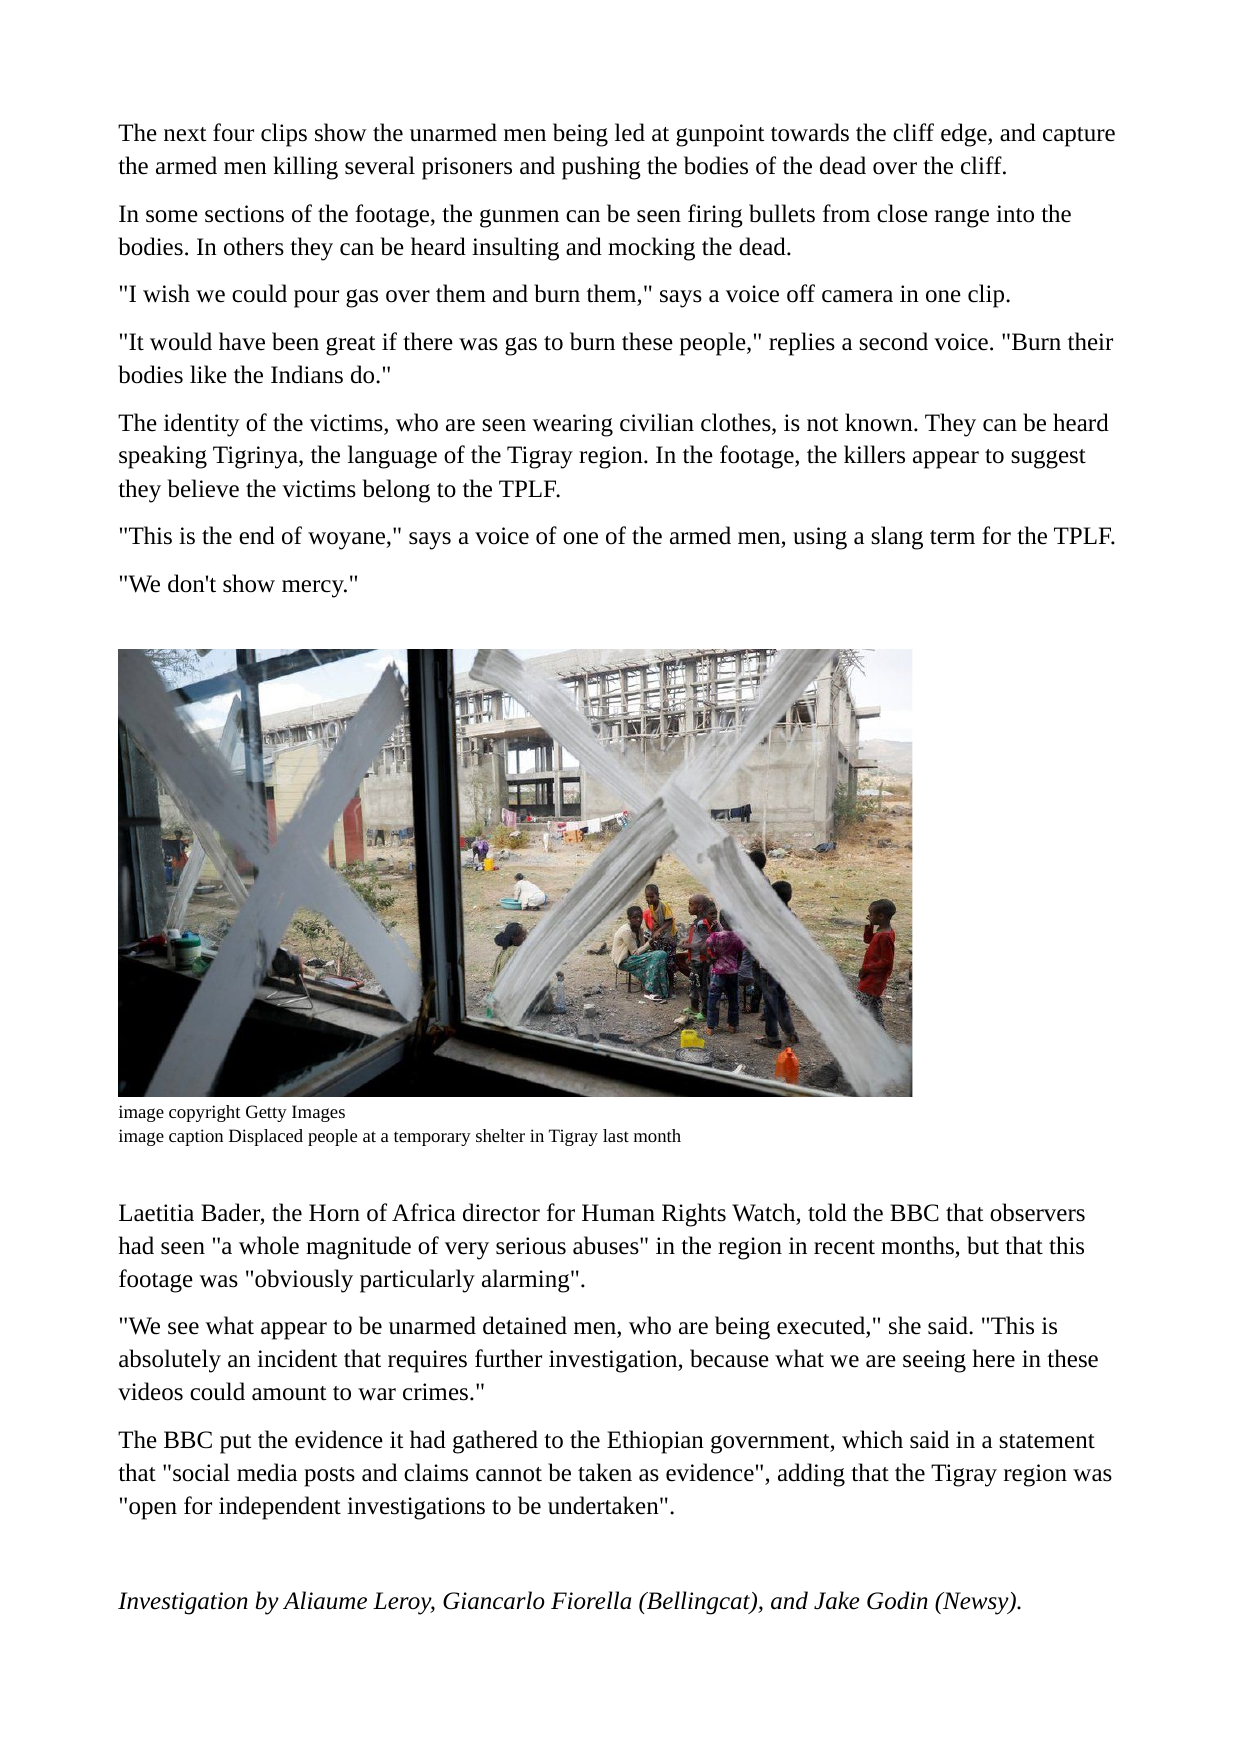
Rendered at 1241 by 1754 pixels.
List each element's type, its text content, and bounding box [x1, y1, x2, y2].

text "It would have been great if there was gas to burn these people," replies a second voice. "Burn their bodies like the Indians do." [118, 327, 1122, 389]
text Laetitia Bader, the Horn of Africa director for Human Rights Watch, told the BBC that observers had seen "a whole magnitude of very serious abuses" in the region in recent months, but that this footage was "obviously particularly alarming". [118, 1198, 1122, 1292]
text In some sections of the footage, the gunmen can be seen firing bullets from close range into the bodies. In others they can be heard insulting and mocking the dead. [118, 199, 1122, 261]
text "We don't show mercy." [118, 569, 1122, 598]
text "This is the end of woyane," says a voice of one of the armed men, using a slang term for the TPLF. [118, 521, 1122, 550]
text The identity of the victims, who are seen wearing civilian clothes, is not known. They can be heard speaking Tigrinya, the language of the Tigray region. In the footage, the killers appear to suggest they believe the victims belong to the TPLF. [118, 408, 1122, 502]
text "I wish we could pour gas over them and burn them," says a voice off camera in one clip. [118, 279, 1122, 308]
text The next four clips show the unarmed men being led at gunpoint towards the cliff edge, and capture the armed men killing several prisoners and pushing the bodies of the dead over the cliff. [118, 118, 1122, 180]
picture [118, 649, 913, 1097]
text image caption Displaced people at a temporary shelter in Tigray last month [118, 1125, 1122, 1147]
text image copyright Getty Images [118, 1101, 1122, 1122]
text Investigation by Aliaume Leroy, Giancarlo Fiorella (Bellingcat), and Jake Godin (Newsy). [118, 1586, 1122, 1615]
text The BBC put the evidence it had gathered to the Ethiopian government, which said in a statement that "social media posts and claims cannot be taken as evidence", adding that the Tigray region was "open for independent investigations to be undertaken". [118, 1425, 1122, 1520]
text "We see what appear to be unarmed detained men, who are being executed," she said. "This is absolutely an incident that requires further investigation, because what we are seeing here in these videos could amount to war crimes." [118, 1311, 1122, 1406]
